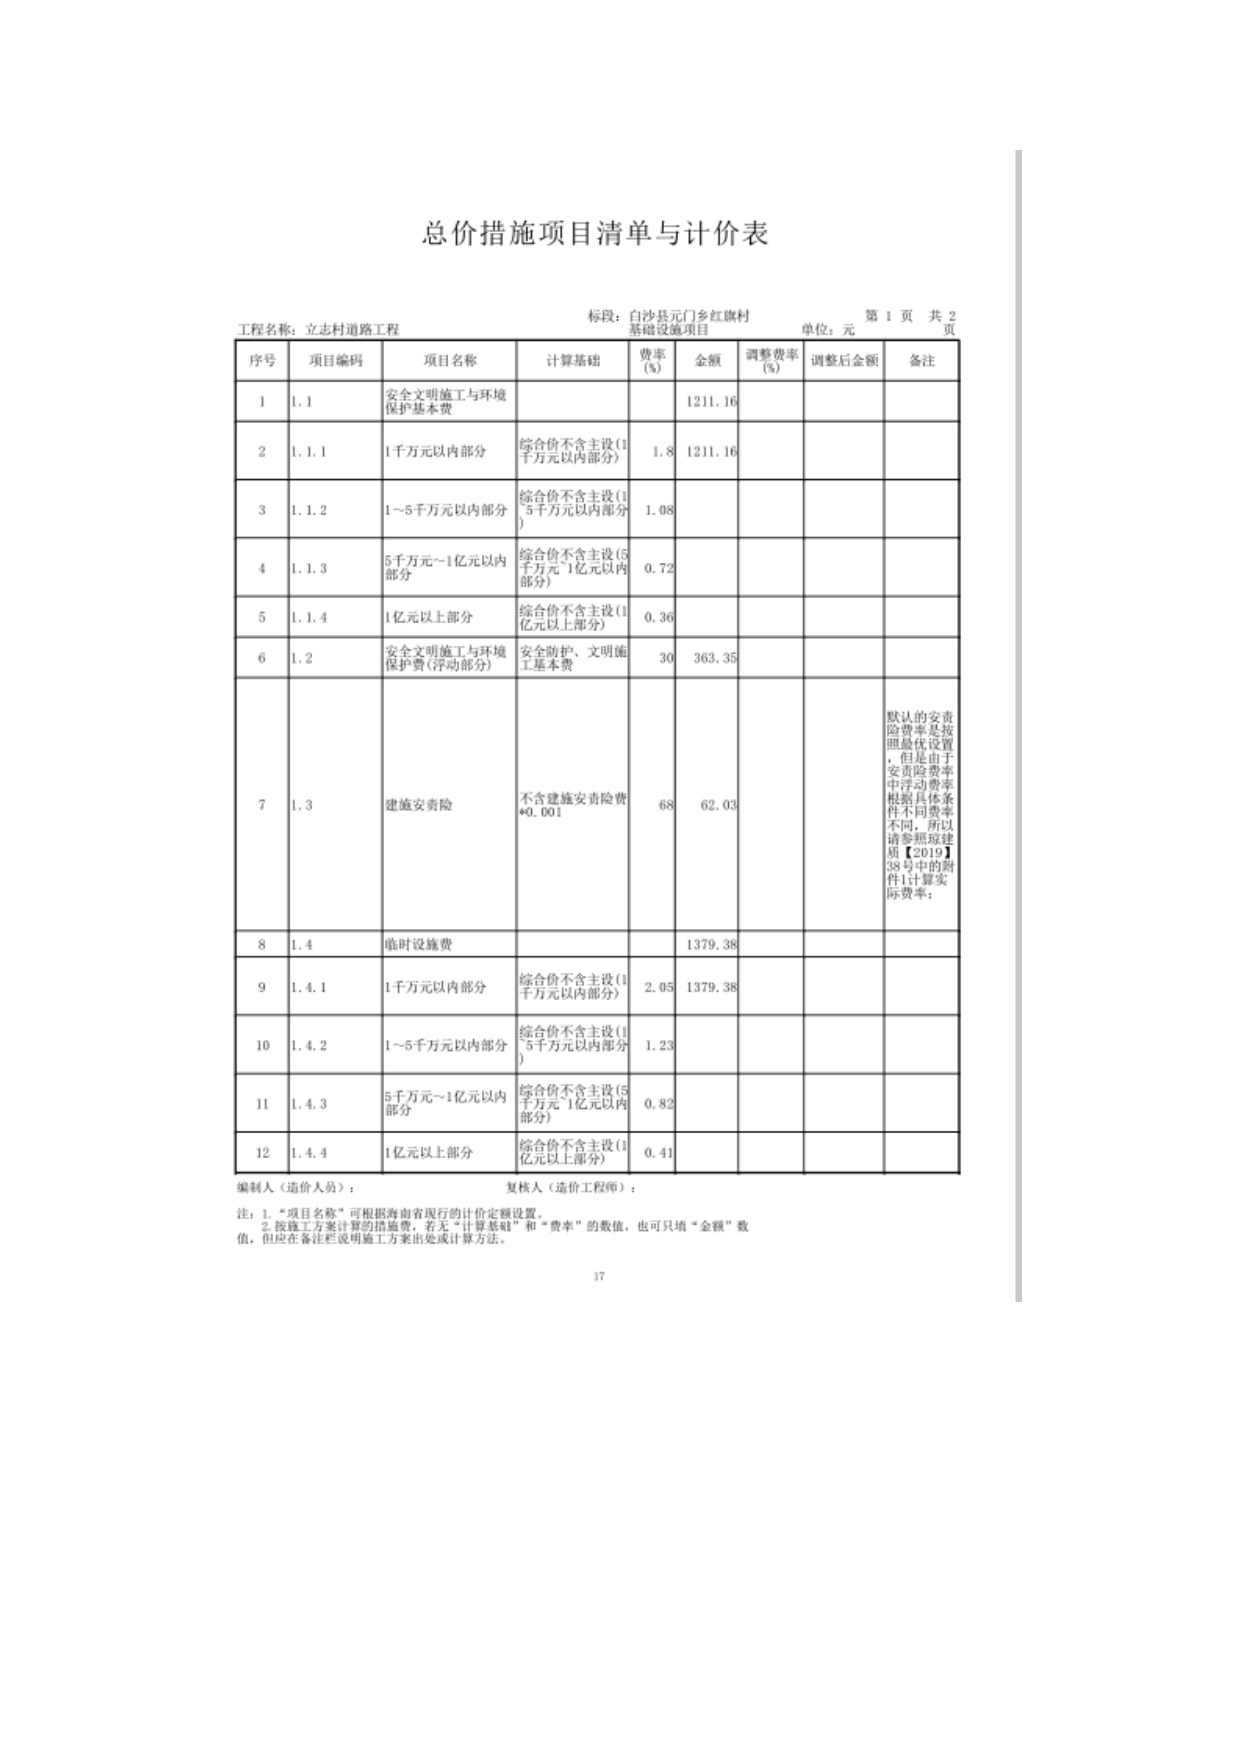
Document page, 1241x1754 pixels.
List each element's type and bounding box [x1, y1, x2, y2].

picture [187, 150, 1022, 1302]
